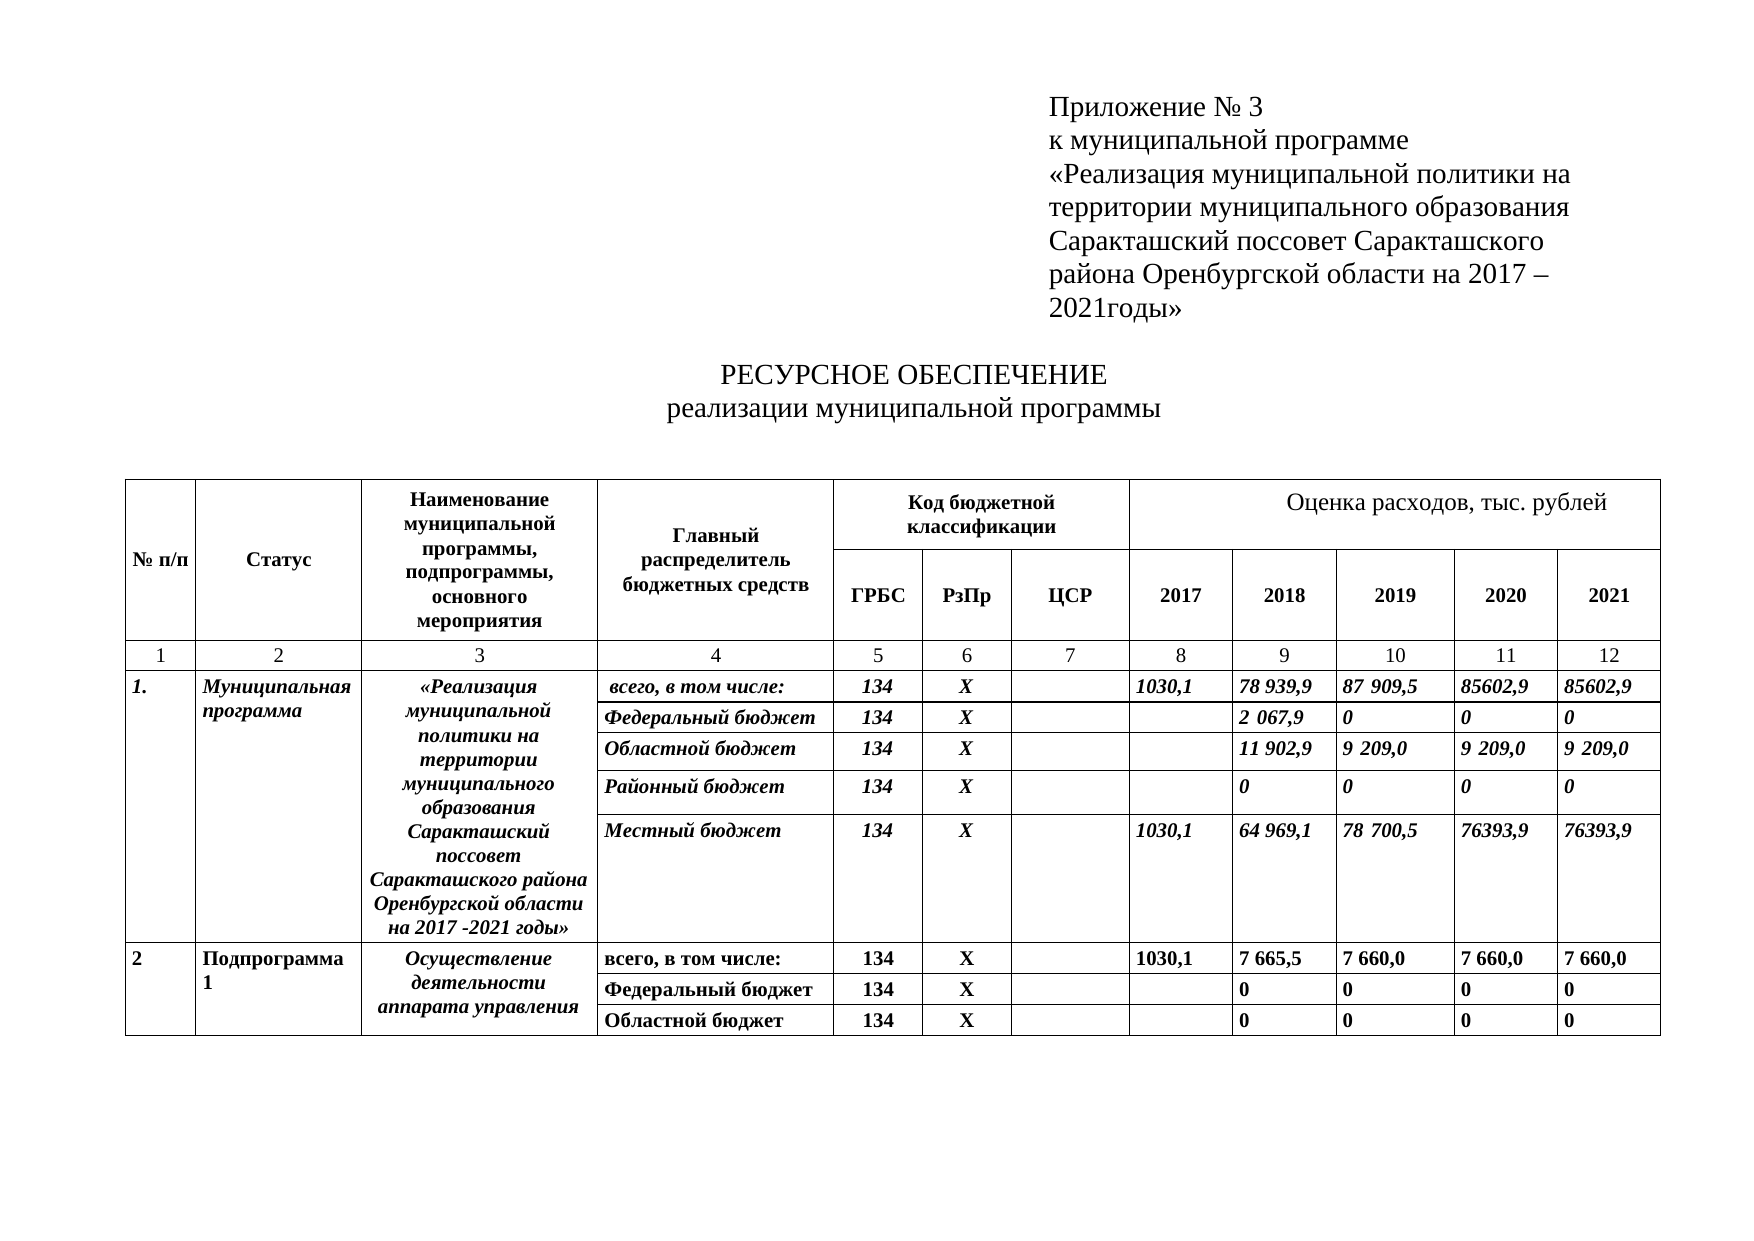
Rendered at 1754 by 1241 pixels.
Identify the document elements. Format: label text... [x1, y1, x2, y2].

table_cell 78 700,5 [1337, 815, 1454, 942]
table_cell Х [923, 815, 1011, 942]
table_cell Районный бюджет [598, 771, 833, 813]
table_header Наименование муниципальной программы, подпрограммы, основного мероприятия [362, 480, 597, 639]
table_cell Х [923, 771, 1011, 813]
table_cell ГРБС [834, 550, 922, 639]
table_cell 11 902,9 [1233, 733, 1336, 770]
table_cell 134 [834, 671, 922, 701]
table_cell [1130, 771, 1232, 813]
table_header Статус [196, 480, 361, 639]
table_cell 1 [126, 641, 195, 670]
table_cell [1012, 943, 1129, 973]
table_cell 5 [834, 641, 922, 670]
table_cell Х [923, 943, 1011, 973]
table_cell 2019 [1337, 550, 1454, 639]
table_cell РзПр [923, 550, 1011, 639]
table_cell 2017 [1130, 550, 1232, 639]
table_cell 0 [1337, 771, 1454, 813]
table_cell Федеральный бюджет [598, 974, 833, 1004]
table_cell 2 [126, 943, 195, 1035]
table_cell 2 067,9 [1233, 703, 1336, 732]
table_cell 1030,1 [1130, 815, 1232, 942]
table_cell [1012, 771, 1129, 813]
table_cell 0 [1455, 974, 1557, 1004]
table_cell 12 [1558, 641, 1660, 670]
table_cell Х [923, 733, 1011, 770]
table_header Код бюджетной классификации [834, 480, 1129, 549]
table_cell 7 665,5 [1233, 943, 1336, 973]
table_cell всего, в том числе: [598, 671, 833, 701]
table_cell 134 [834, 1005, 922, 1035]
table_cell 134 [834, 974, 922, 1004]
table_cell 134 [834, 943, 922, 973]
table_cell 7 [1012, 641, 1129, 670]
table_cell 0 [1558, 1005, 1660, 1035]
table_cell «Реализация муниципальной политики на территории муниципального образования Саракташский поссовет Саракташского района Оренбургской области на 2017 -2021 годы» [362, 671, 597, 942]
table_cell 7 660,0 [1337, 943, 1454, 973]
table_cell Областной бюджет [598, 1005, 833, 1035]
table_cell [1012, 815, 1129, 942]
table_cell 7 660,0 [1558, 943, 1660, 973]
table_cell 4 [598, 641, 833, 670]
table_cell 2 [196, 641, 361, 670]
table_cell 0 [1455, 1005, 1557, 1035]
table_cell 7 660,0 [1455, 943, 1557, 973]
table_cell 1030,1 [1130, 943, 1232, 973]
table_cell Х [923, 974, 1011, 1004]
table_cell Федеральный бюджет [598, 703, 833, 732]
table_cell 9 [1233, 641, 1336, 670]
table_cell 134 [834, 733, 922, 770]
table_header Главный распределитель бюджетных средств [598, 480, 833, 639]
table_cell Подпрограмма 1 [196, 943, 361, 1035]
table_cell 9 209,0 [1455, 733, 1557, 770]
table_cell 2020 [1455, 550, 1557, 639]
table_cell 134 [834, 771, 922, 813]
table_cell 0 [1233, 1005, 1336, 1035]
table_cell 0 [1455, 703, 1557, 732]
table_cell Областной бюджет [598, 733, 833, 770]
table_cell 87 909,5 [1337, 671, 1454, 701]
table_cell всего, в том числе: [598, 943, 833, 973]
table_cell [1012, 733, 1129, 770]
text РЕСУРСНОЕ ОБЕСПЕЧЕНИЕ [118, 357, 1636, 391]
table_cell 9 209,0 [1558, 733, 1660, 770]
text реализации муниципальной программы [118, 391, 1636, 424]
text Приложение № 3 [1048, 89, 1636, 122]
table_cell Х [923, 1005, 1011, 1035]
table_cell 134 [834, 815, 922, 942]
table_cell 0 [1337, 703, 1454, 732]
table_cell 78 939,9 [1233, 671, 1336, 701]
table_cell 6 [923, 641, 1011, 670]
text «Реализация муниципальной политики на территории муниципального образования Саракташский поссовет Саракташского района Оренбургской области на 2017 – 2021годы» [1048, 156, 1636, 323]
table_cell 1. [126, 671, 195, 942]
table_header Оценка расходов, тыс. рублей [1233, 480, 1660, 549]
table_header [1130, 480, 1232, 549]
table_cell [1130, 703, 1232, 732]
table_cell 0 [1337, 1005, 1454, 1035]
table_cell 11 [1455, 641, 1557, 670]
table_cell [1130, 1005, 1232, 1035]
table_cell [1012, 1005, 1129, 1035]
table_cell 0 [1558, 703, 1660, 732]
table_cell 9 209,0 [1337, 733, 1454, 770]
table_cell 2018 [1233, 550, 1336, 639]
table_cell 0 [1558, 974, 1660, 1004]
table_cell Местный бюджет [598, 815, 833, 942]
table_cell 64 969,1 [1233, 815, 1336, 942]
table_cell 0 [1455, 771, 1557, 813]
table_cell Х [923, 703, 1011, 732]
table_header № п/п [126, 480, 195, 639]
table_cell [1130, 974, 1232, 1004]
table_cell 76393,9 [1558, 815, 1660, 942]
table_cell Муниципальная программа [196, 671, 361, 942]
table_cell 1030,1 [1130, 671, 1232, 701]
table_cell 85602,9 [1558, 671, 1660, 701]
table_cell 134 [834, 703, 922, 732]
table_cell 76393,9 [1455, 815, 1557, 942]
text к муниципальной программе [1048, 122, 1636, 156]
table_cell 3 [362, 641, 597, 670]
table_cell 0 [1233, 974, 1336, 1004]
table_cell Осуществление деятельности аппарата управления [362, 943, 597, 1035]
table_cell ЦСР [1012, 550, 1129, 639]
table_cell 0 [1233, 771, 1336, 813]
table_cell 8 [1130, 641, 1232, 670]
table_cell 85602,9 [1455, 671, 1557, 701]
table_cell 2021 [1558, 550, 1660, 639]
table_cell 0 [1337, 974, 1454, 1004]
table_cell 0 [1558, 771, 1660, 813]
table_cell [1012, 703, 1129, 732]
table_cell [1012, 974, 1129, 1004]
table_cell Х [923, 671, 1011, 701]
table_cell [1012, 671, 1129, 701]
table_cell [1130, 733, 1232, 770]
table_cell 10 [1337, 641, 1454, 670]
